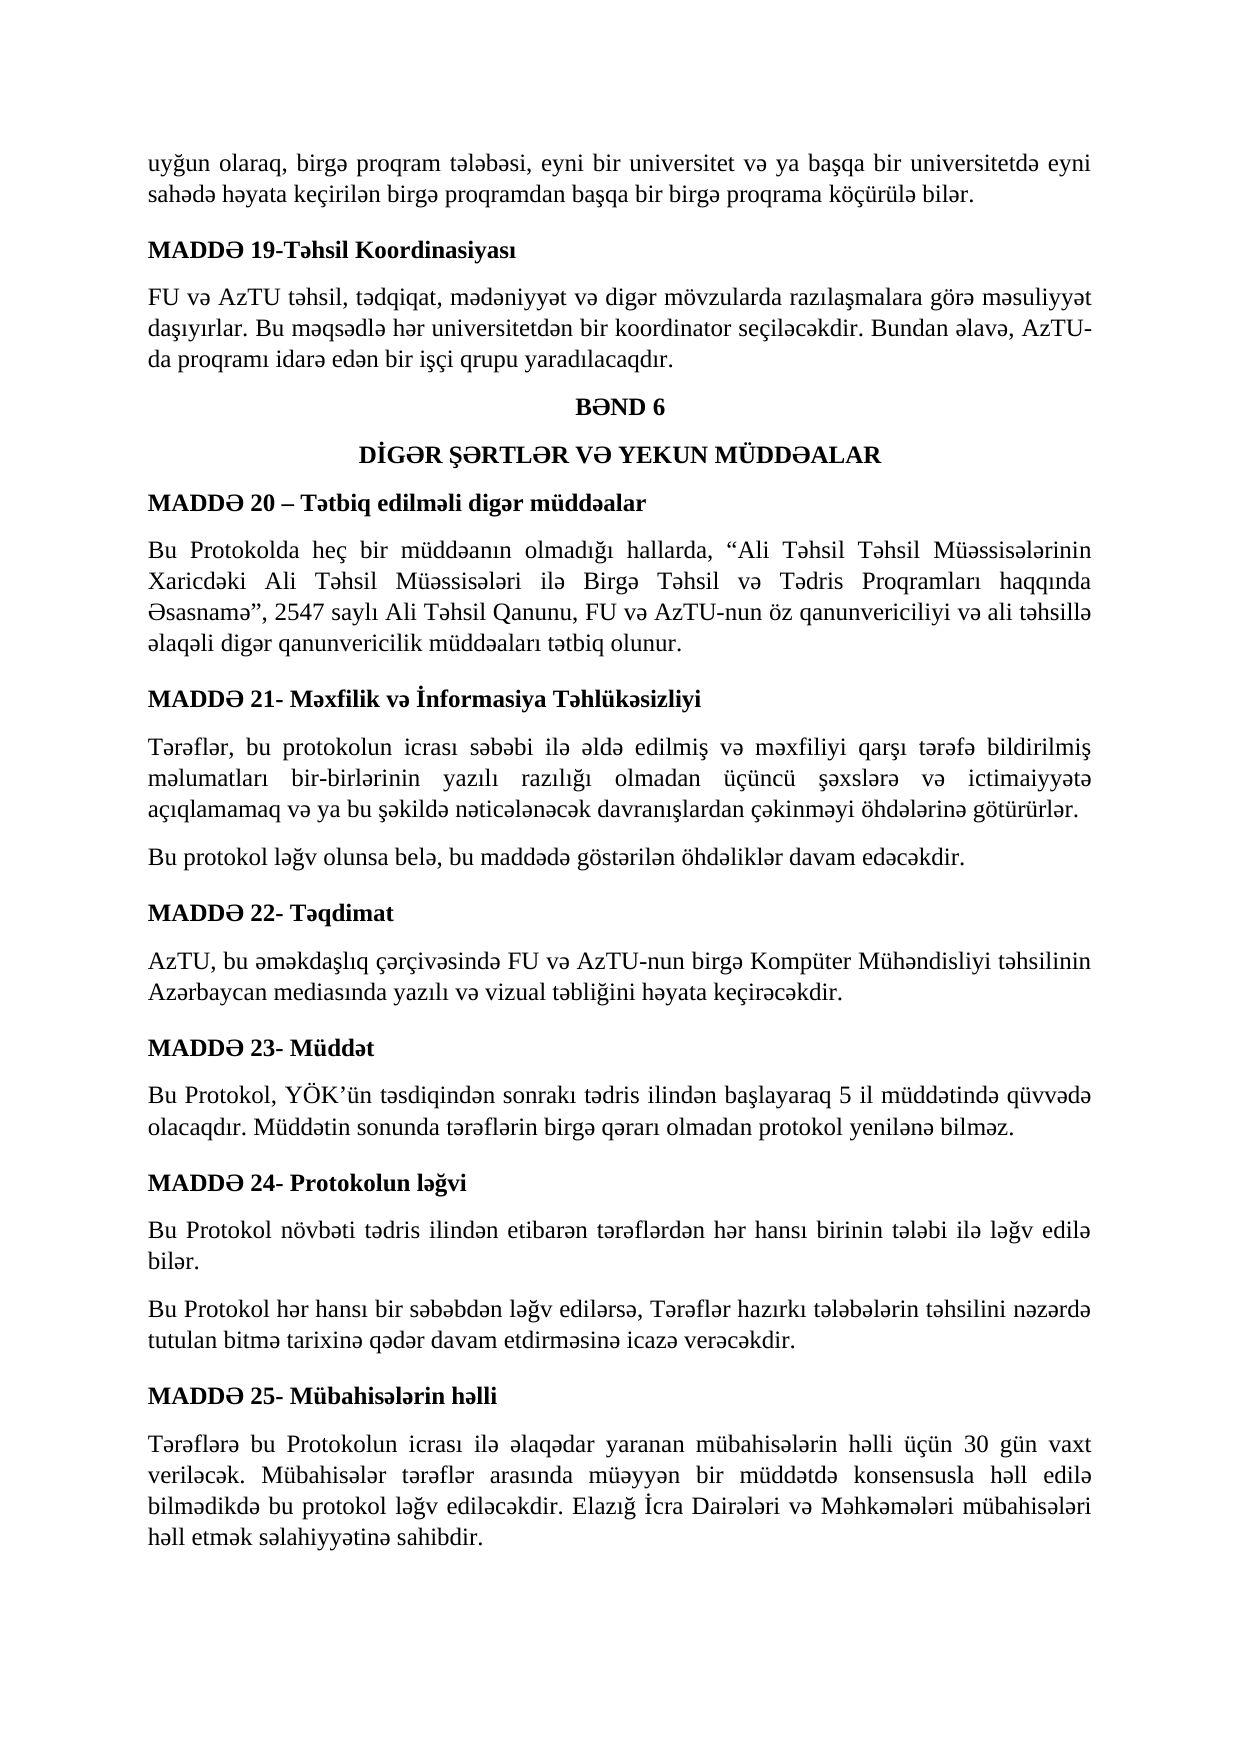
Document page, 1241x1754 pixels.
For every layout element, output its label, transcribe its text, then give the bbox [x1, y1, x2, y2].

text Bu Protokol növbəti tədris ilindən etibarən tərəflərdən hər hansı birinin tələbi ilə ləğv edilə bilər. [148, 1215, 1093, 1275]
text DİGƏR ŞƏRTLƏR VƏ YEKUN MÜDDƏALAR [148, 440, 1093, 469]
text FU və AzTU təhsil, tədqiqat, mədəniyyət və digər mövzularda razılaşmalara görə məsuliyyət daşıyırlar. Bu məqsədlə hər universitetdən bir koordinator seçiləcəkdir. Bundan əlavə, AzTU-da proqramı idarə edən bir işçi qrupu yaradılacaqdır. [148, 282, 1093, 373]
text Tərəflərə bu Protokolun icrası ilə əlaqədar yaranan mübahisələrin həlli üçün 30 gün vaxt veriləcək. Mübahisələr tərəflər arasında müəyyən bir müddətdə konsensusla həll edilə bilmədikdə bu protokol ləğv ediləcəkdir. Elazığ İcra Dairələri və Məhkəmələri mübahisələri həll etmək səlahiyyətinə sahibdir. [148, 1429, 1093, 1551]
text Tərəflər, bu protokolun icrası səbəbi ilə əldə edilmiş və məxfiliyi qarşı tərəfə bildirilmiş məlumatları bir-birlərinin yazılı razılığı olmadan üçüncü şəxslərə və ictimaiyyətə açıqlamamaq və ya bu şəkildə nəticələnəcək davranışlardan çəkinməyi öhdələrinə götürürlər. [148, 732, 1093, 823]
text Bu Protokolda heç bir müddəanın olmadığı hallarda, “Ali Təhsil Təhsil Müəssisələrinin Xaricdəki Ali Təhsil Müəssisələri ilə Birgə Təhsil və Tədris Proqramları haqqında Əsasnamə”, 2547 saylı Ali Təhsil Qanunu, FU və AzTU-nun öz qanunvericiliyi və ali təhsillə əlaqəli digər qanunvericilik müddəaları tətbiq olunur. [148, 535, 1093, 657]
text MADDƏ 21- Məxfilik və İnformasiya Təhlükəsizliyi [148, 684, 1093, 713]
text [148, 148, 1093, 207]
text MADDƏ 20 – Tətbiq edilməli digər müddəalar [148, 488, 1093, 516]
text MADDƏ 25- Mübahisələrin həlli [148, 1381, 1093, 1410]
text MADDƏ 22- Təqdimat [148, 898, 1093, 927]
text MADDƏ 24- Protokolun ləğvi [148, 1168, 1093, 1196]
text Bu protokol ləğv olunsa belə, bu maddədə göstərilən öhdəliklər davam edəcəkdir. [148, 842, 1093, 871]
text Bu Protokol hər hansı bir səbəbdən ləğv edilərsə, Tərəflər hazırkı tələbələrin təhsilini nəzərdə tutulan bitmə tarixinə qədər davam etdirməsinə icazə verəcəkdir. [148, 1294, 1093, 1354]
text BƏND 6 [148, 392, 1093, 421]
text MADDƏ 19-Təhsil Koordinasiyası [148, 235, 1093, 263]
text AzTU, bu əməkdaşlıq çərçivəsində FU və AzTU-nun birgə Kompüter Mühəndisliyi təhsilinin Azərbaycan mediasında yazılı və vizual təbliğini həyata keçirəcəkdir. [148, 946, 1093, 1006]
text Bu Protokol, YÖK’ün təsdiqindən sonrakı tədris ilindən başlayaraq 5 il müddətində qüvvədə olacaqdır. Müddətin sonunda tərəflərin birgə qərarı olmadan protokol yenilənə bilməz. [148, 1081, 1093, 1140]
text MADDƏ 23- Müddət [148, 1033, 1093, 1062]
